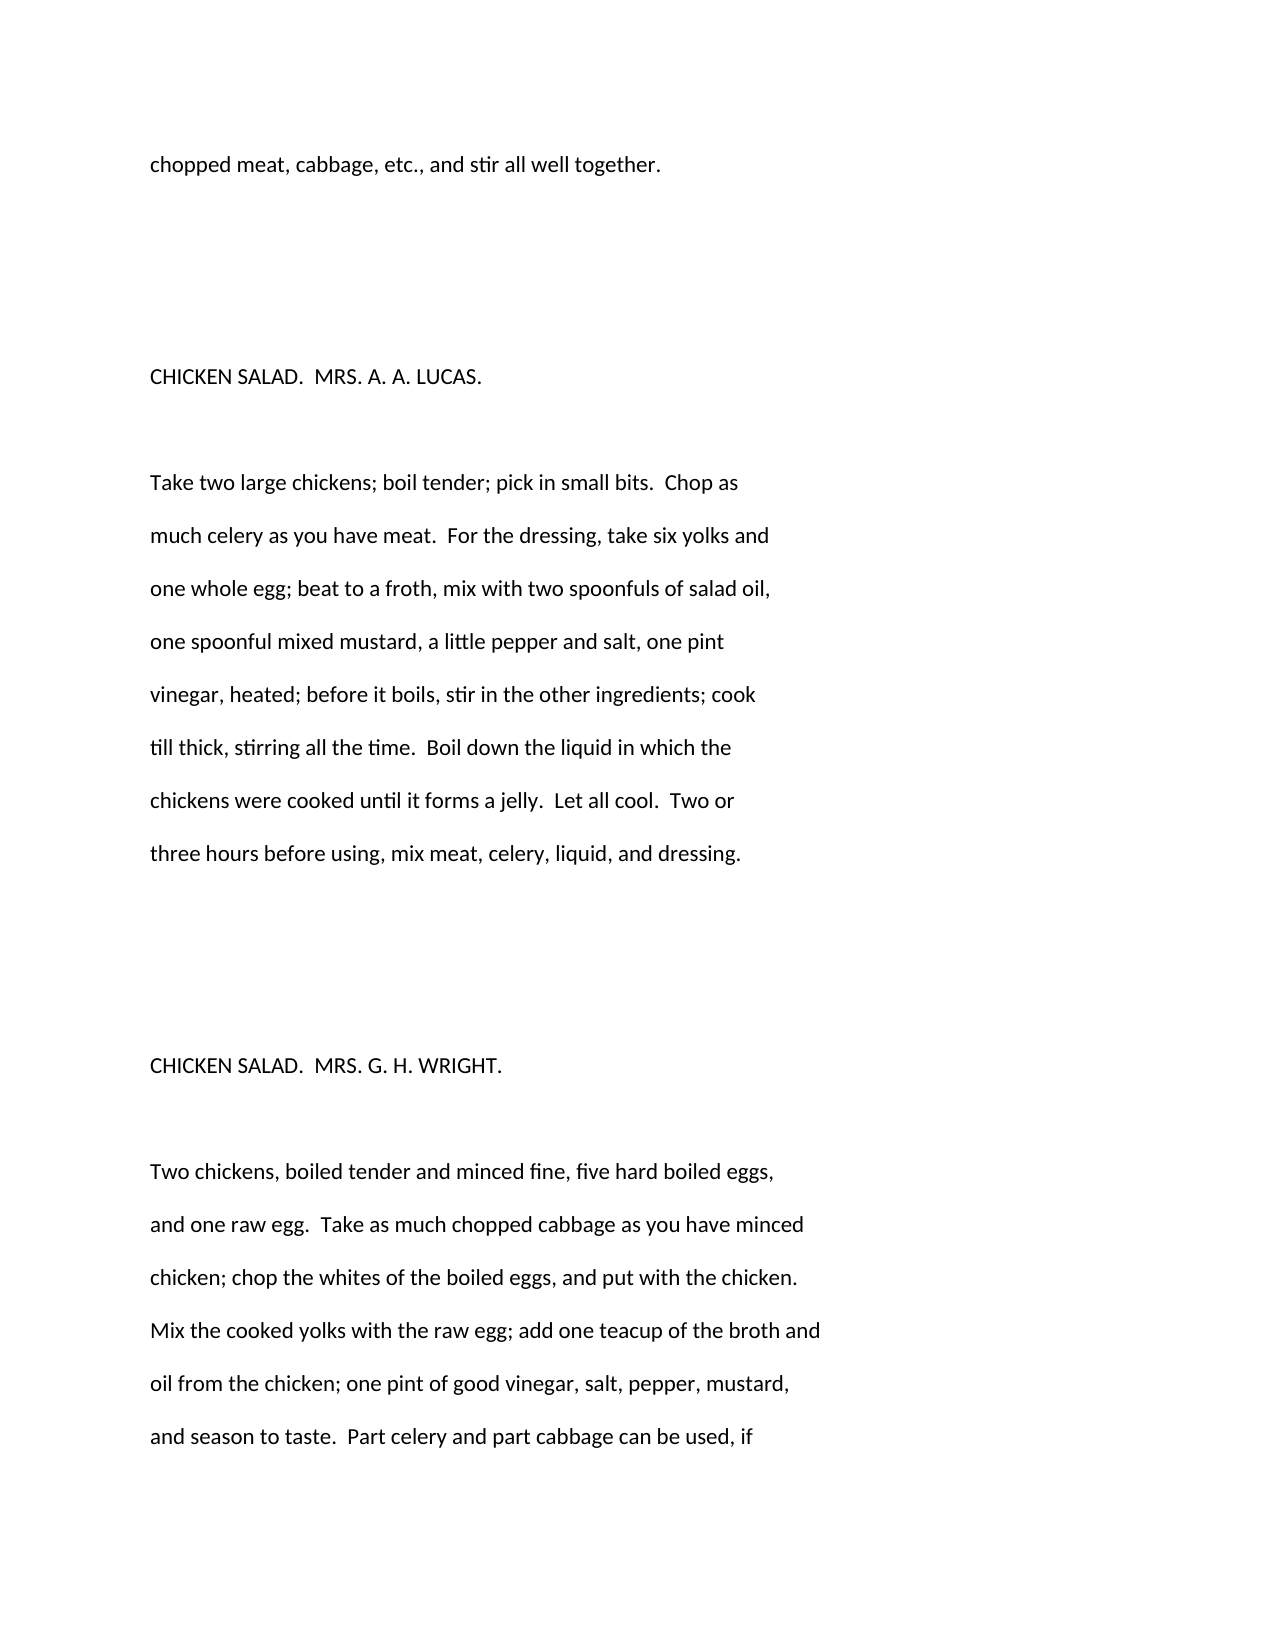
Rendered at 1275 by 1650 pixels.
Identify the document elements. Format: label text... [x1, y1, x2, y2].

text three hours before using, mix meat, celery, liquid, and dressing. [150, 839, 1125, 867]
text one whole egg; beat to a froth, mix with two spoonfuls of salad oil, [150, 574, 1125, 602]
text oil from the chicken; one pint of good vinegar, salt, pepper, mustard, [150, 1369, 1125, 1397]
text Mix the cooked yolks with the raw egg; add one teacup of the broth and [150, 1316, 1125, 1344]
text much celery as you have meat. For the dressing, take six yolks and [150, 521, 1125, 549]
text and one raw egg. Take as much chopped cabbage as you have minced [150, 1210, 1125, 1238]
text Take two large chickens; boil tender; pick in small bits. Chop as [150, 468, 1125, 496]
text Two chickens, boiled tender and minced fine, five hard boiled eggs, [150, 1157, 1125, 1185]
text one spoonful mixed mustard, a little pepper and salt, one pint [150, 627, 1125, 655]
text till thick, stirring all the time. Boil down the liquid in which the [150, 733, 1125, 761]
text chickens were cooked until it forms a jelly. Let all cool. Two or [150, 786, 1125, 814]
text CHICKEN SALAD. MRS. G. H. WRIGHT. [150, 1051, 1125, 1079]
text and season to taste. Part celery and part cabbage can be used, if [150, 1422, 1125, 1451]
text chicken; chop the whites of the boiled eggs, and put with the chicken. [150, 1263, 1125, 1291]
text chopped meat, cabbage, etc., and stir all well together. [150, 150, 1125, 178]
text vinegar, heated; before it boils, stir in the other ingredients; cook [150, 680, 1125, 708]
text CHICKEN SALAD. MRS. A. A. LUCAS. [150, 362, 1125, 390]
